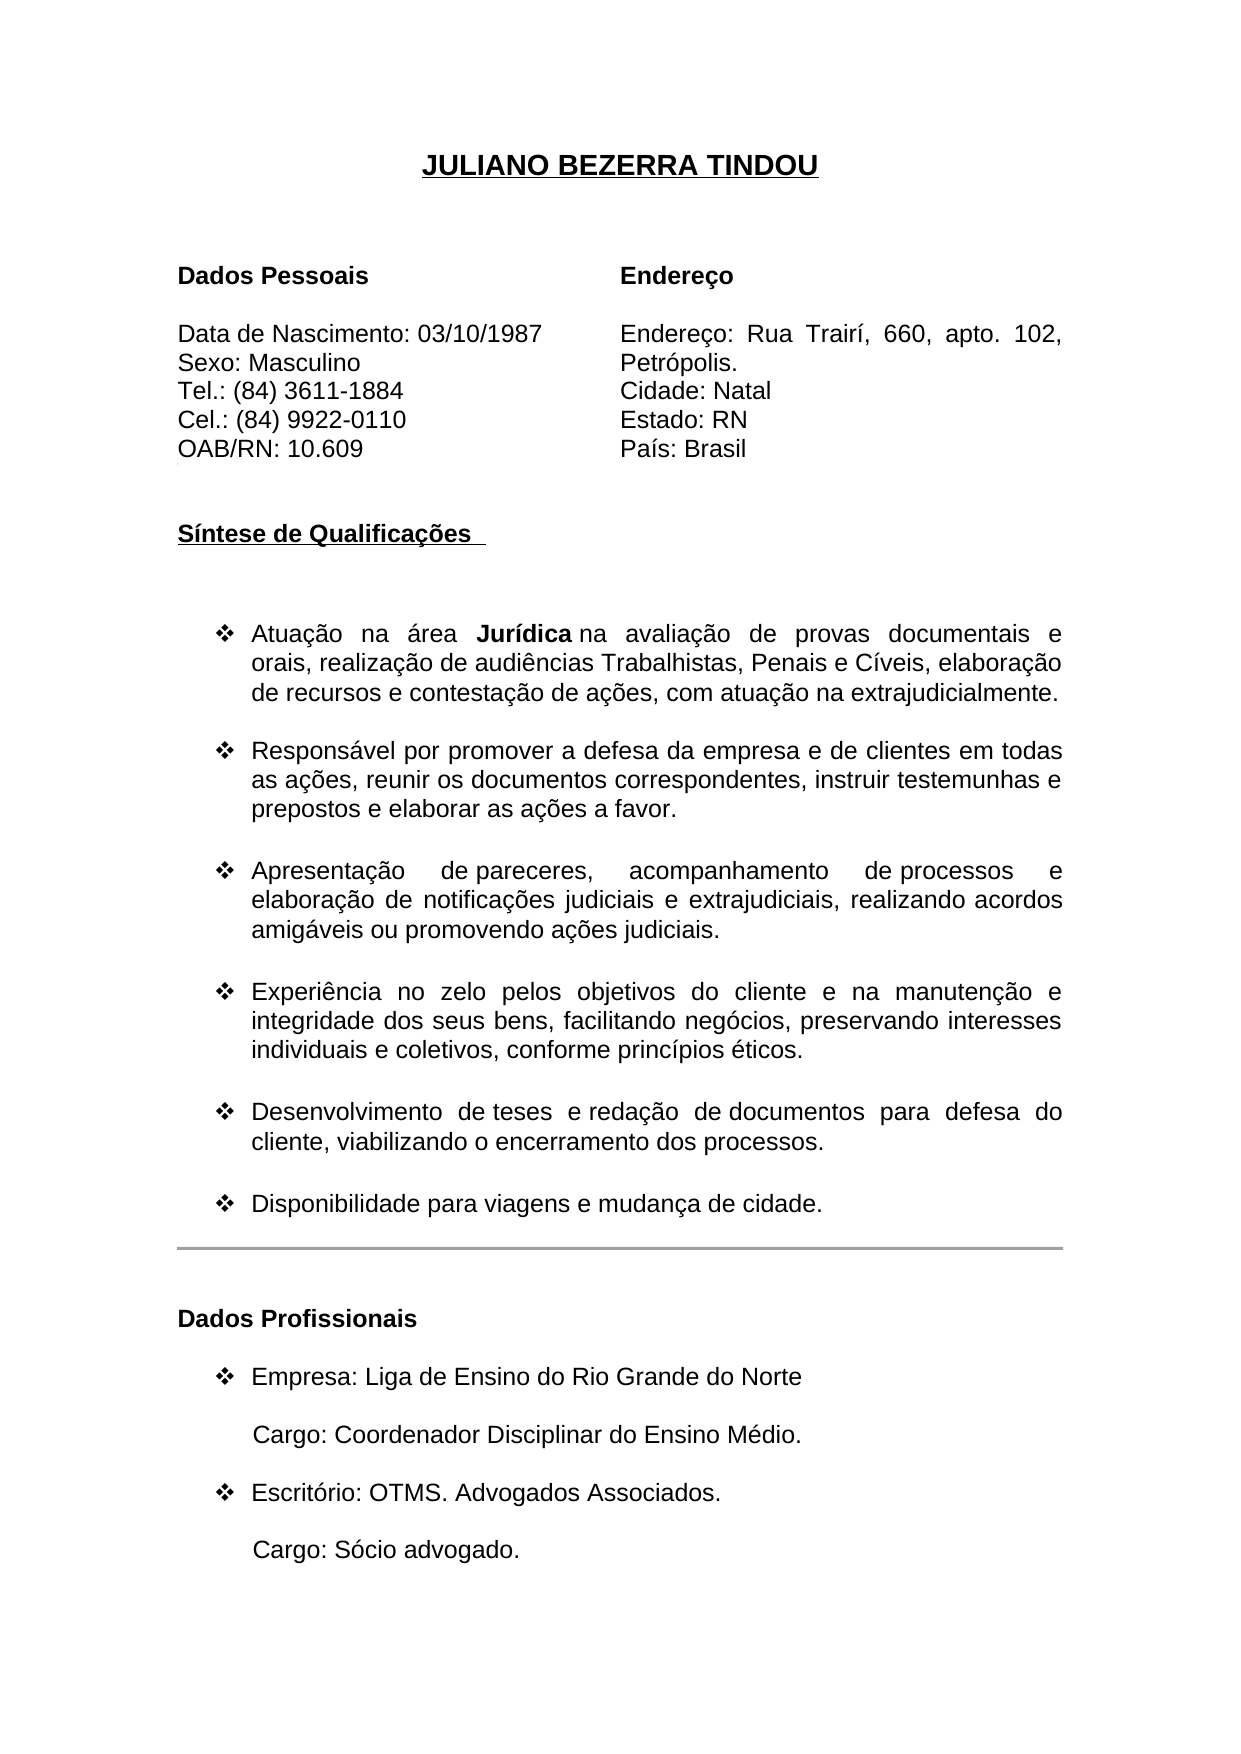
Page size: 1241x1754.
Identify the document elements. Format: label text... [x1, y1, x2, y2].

list Apresentação de pareceres, acompanhamento de processos e elaboração de notificações judiciais e extrajudiciais, realizando acordos amigáveis ou promovendo ações judiciais. [213, 856, 1063, 944]
list Responsável por promover a defesa da empresa e de clientes em todas as ações, reunir os documentos correspondentes, instruir testemunhas e prepostos e elaborar as ações a favor. [213, 736, 1063, 823]
list Empresa: Liga de Ensino do Rio Grande do Norte [213, 1362, 1063, 1391]
text Cargo: Coordenador Disciplinar do Ensino Médio. [252, 1420, 1063, 1449]
list Disponibilidade para viagens e mudança de cidade. [213, 1189, 1063, 1218]
text Síntese de Qualificações [177, 519, 1063, 548]
table_header Endereço Endereço: Rua Trairí, 660, apto. 102, Petrópolis. Cidade: Natal Estado: RN País: Brasil [620, 261, 1063, 462]
text Dados Profissionais [177, 1304, 1063, 1333]
text JULIANO BEZERRA TINDOU [177, 148, 1063, 181]
list Cargo: Sócio advogado. [252, 1535, 1063, 1564]
list Escritório: OTMS. Advogados Associados. [213, 1478, 1063, 1507]
list Atuação na área Jurídica na avaliação de provas documentais e orais, realização de audiências Trabalhistas, Penais e Cíveis, elaboração de recursos e contestação de ações, com atuação na extrajudicialmente. [213, 619, 1063, 707]
list Experiência no zelo pelos objetivos do cliente e na manutenção e integridade dos seus bens, facilitando negócios, preservando interesses individuais e coletivos, conforme princípios éticos. [213, 977, 1063, 1064]
list Desenvolvimento de teses e redação de documentos para defesa do cliente, viabilizando o encerramento dos processos. [213, 1097, 1063, 1156]
table_header Dados Pessoais Data de Nascimento: 03/10/1987 Sexo: Masculino Tel.: (84) 3611-1884 Cel.: (84) 9922-0110 OAB/RN: 10.609 [177, 261, 620, 462]
